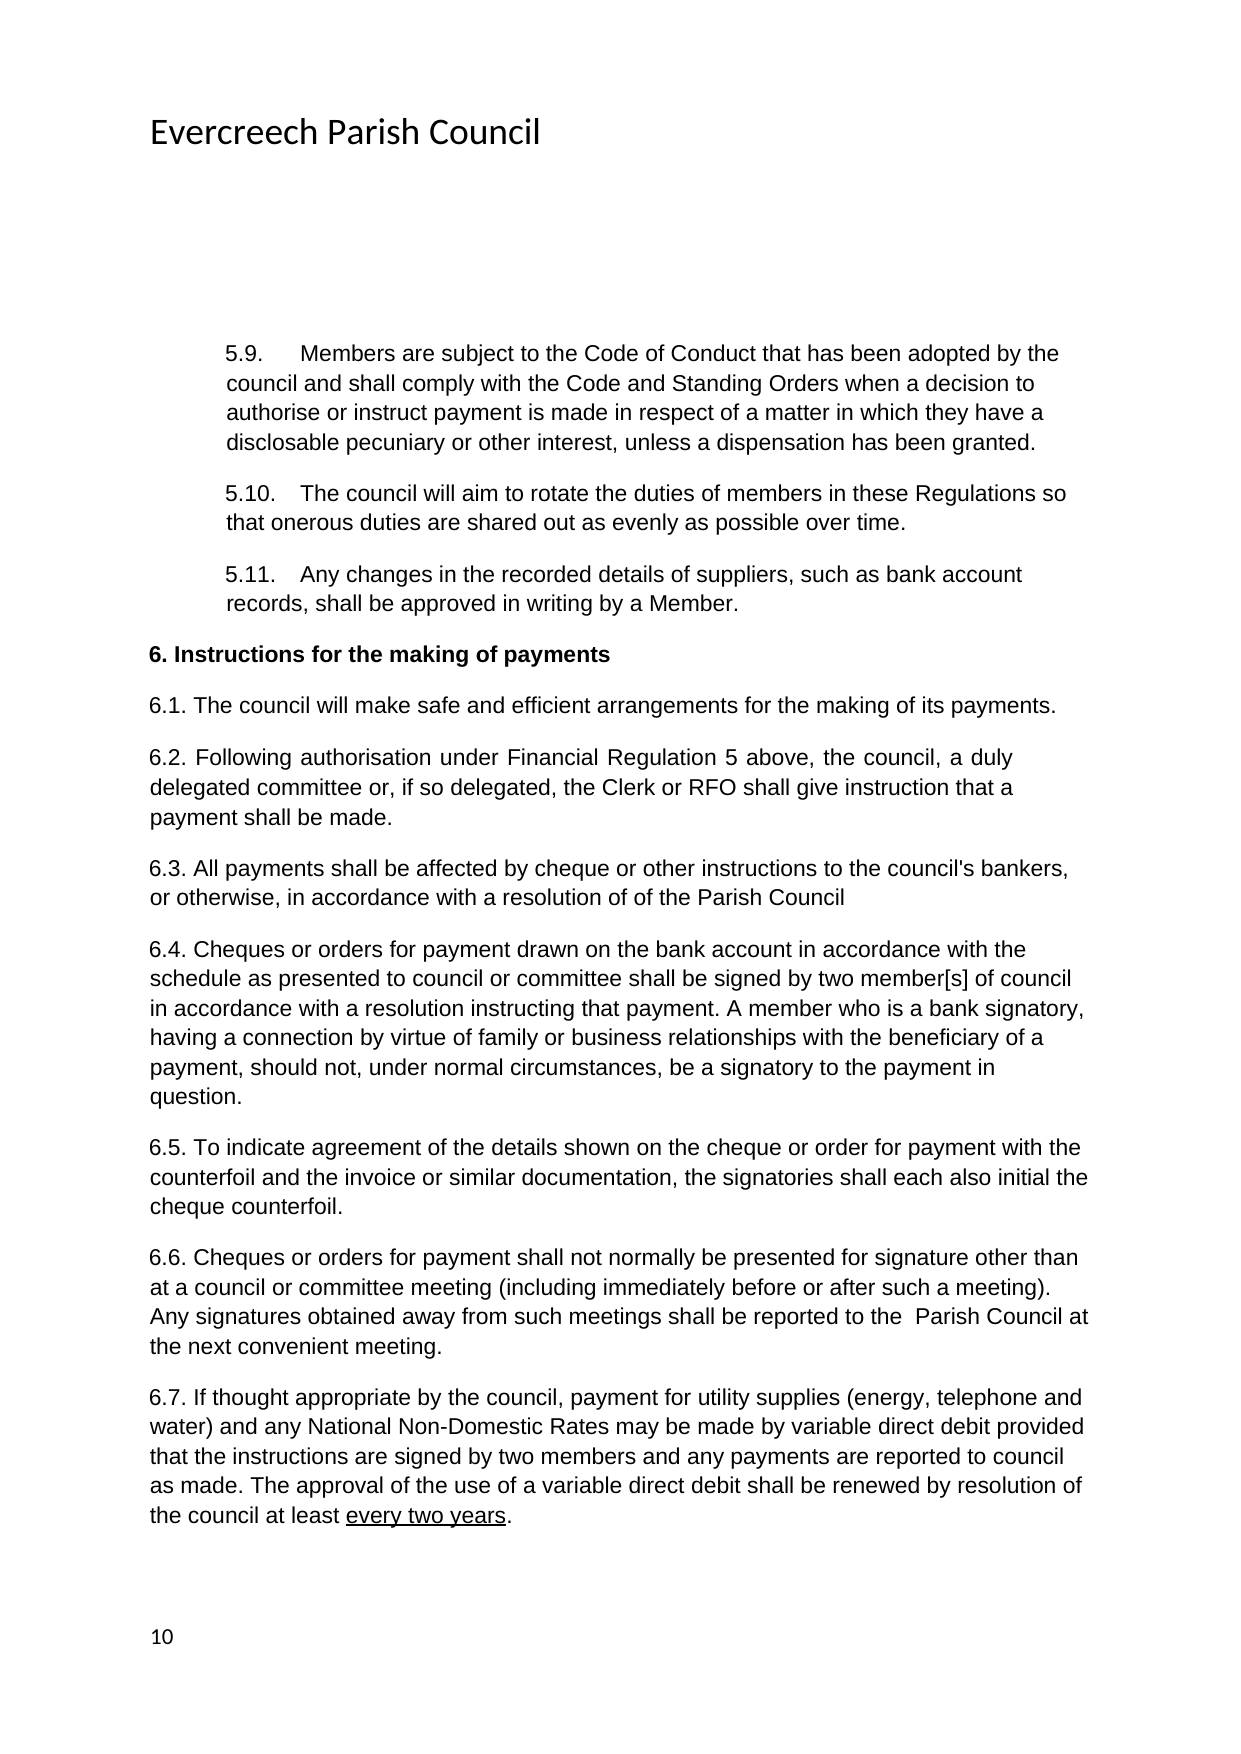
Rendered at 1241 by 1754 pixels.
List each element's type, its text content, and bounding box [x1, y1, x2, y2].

list The council will aim to rotate the duties of members in these Regulations so that onerous duties are shared out as evenly as possible over time. [225, 480, 1089, 536]
text 6.2. Following authorisation under Financial Regulation 5 above, the council, a duly delegated committee or, if so delegated, the Clerk or RFO shall give instruction that a payment shall be made. [148, 743, 1014, 830]
list Members are subject to the Code of Conduct that has been adopted by the council and shall comply with the Code and Standing Orders when a decision to authorise or instruct payment is made in respect of a matter in which they have a disclosable pecuniary or other interest, unless a dispensation has been granted. [225, 340, 1089, 455]
text 6.7. If thought appropriate by the council, payment for utility supplies (energy, telephone and water) and any National Non-Domestic Rates may be made by variable direct debit provided that the instructions are signed by two members and any payments are reported to council as made. The approval of the use of a variable direct debit shall be renewed by resolution of the council at least every two years. [148, 1384, 1089, 1528]
list Any changes in the recorded details of suppliers, such as bank account records, shall be approved in writing by a Member. [225, 561, 1089, 616]
text 6.4. Cheques or orders for payment drawn on the bank account in accordance with the schedule as presented to council or committee shall be signed by two member[s] of council in accordance with a resolution instructing that payment. A member who is a bank signatory, having a connection by virtue of family or business relationships with the beneficiary of a payment, should not, under normal circumstances, be a signatory to the payment in question. [148, 936, 1089, 1109]
text 6.1. The council will make safe and efficient arrangements for the making of its payments. [148, 692, 1089, 719]
subtitle 6. Instructions for the making of payments [148, 641, 1091, 667]
text 6.6. Cheques or orders for payment shall not normally be presented for signature other than at a council or committee meeting (including immediately before or after such a meeting). Any signatures obtained away from such meetings shall be reported to the Parish Council at the next convenient meeting. [148, 1244, 1089, 1359]
text 6.5. To indicate agreement of the details shown on the cheque or order for payment with the counterfoil and the invoice or similar documentation, the signatories shall each also initial the cheque counterfoil. [148, 1134, 1089, 1219]
text 6.3. All payments shall be affected by cheque or other instructions to the council's bankers, or otherwise, in accordance with a resolution of of the Parish Council [148, 855, 1089, 911]
